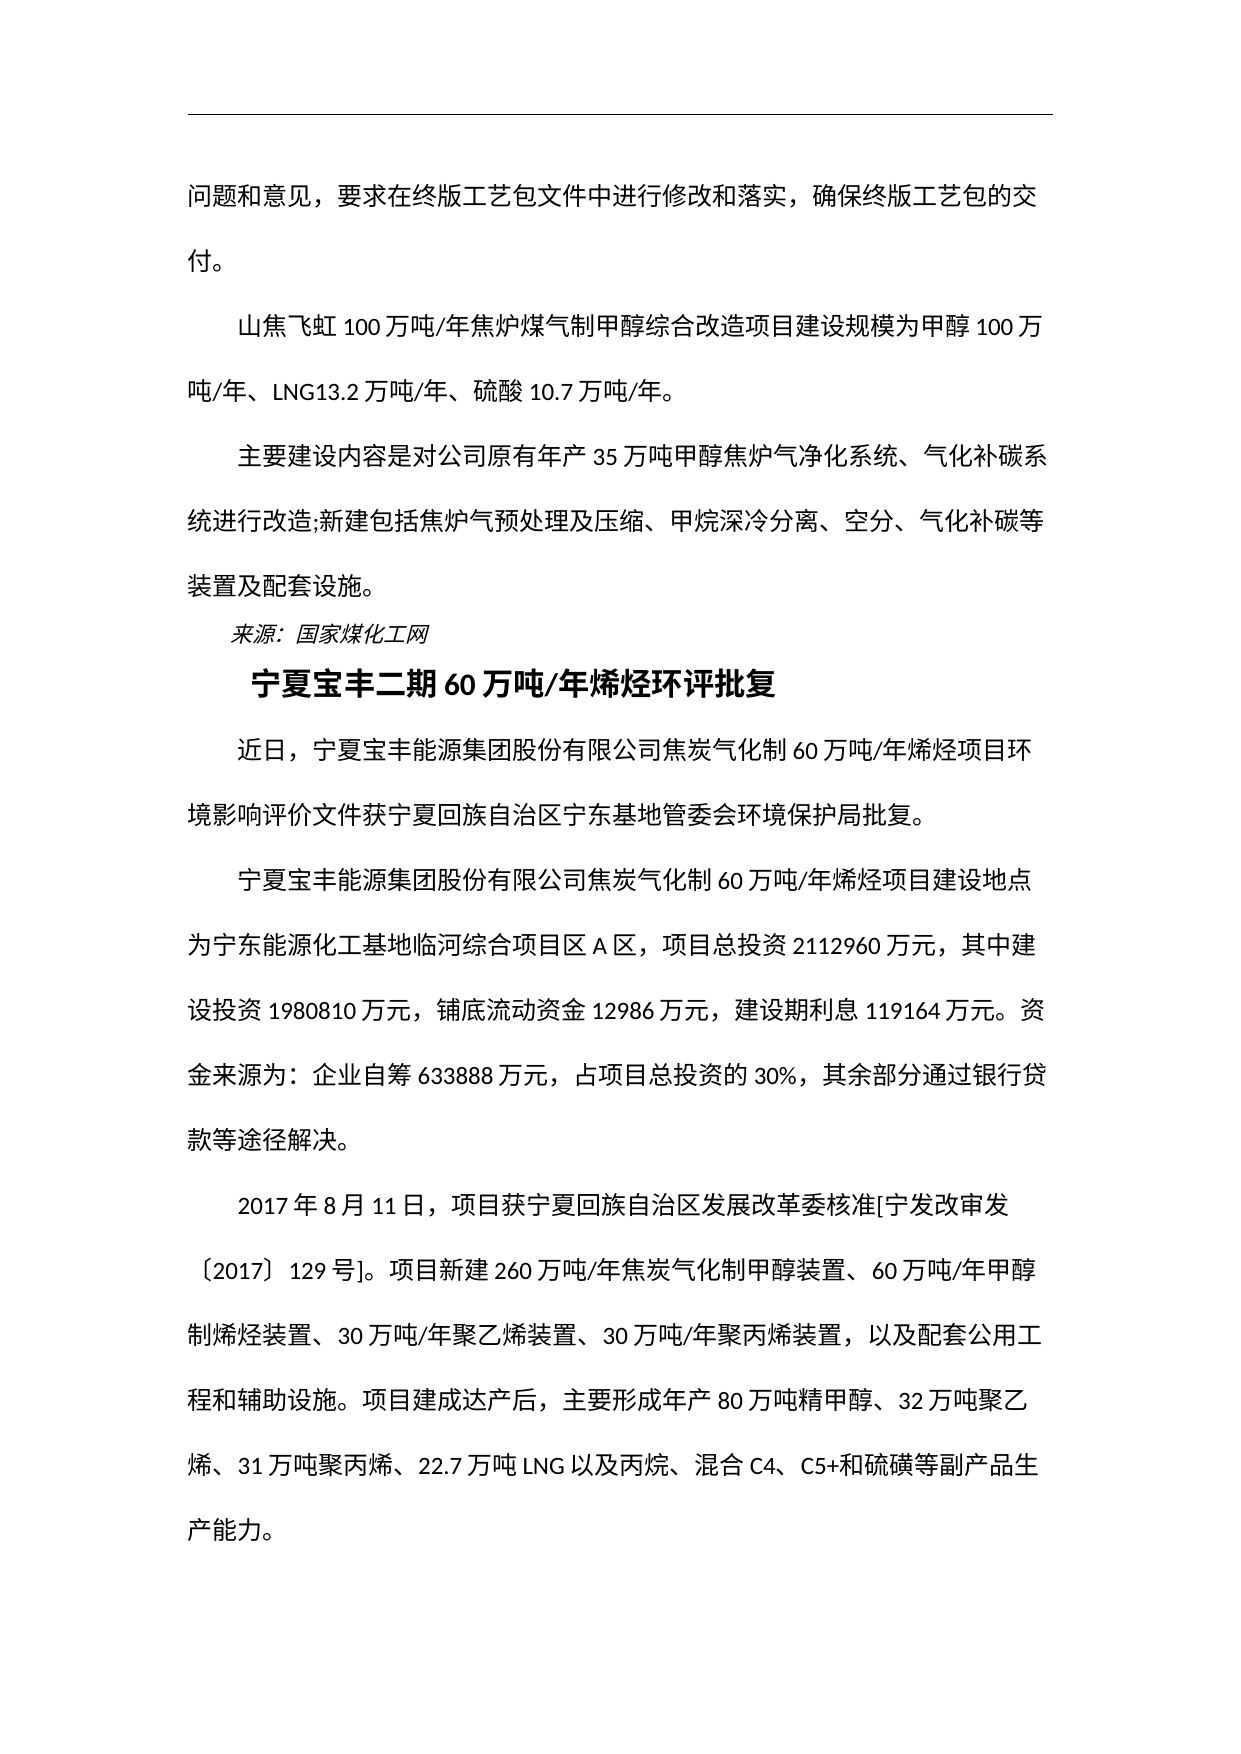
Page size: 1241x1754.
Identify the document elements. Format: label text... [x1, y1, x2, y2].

text 山焦飞虹100万吨/年焦炉煤气制甲醇综合改造项目建设规模为甲醇100万吨/年、LNG13.2万吨/年、硫酸10.7万吨/年。 [187, 292, 1053, 422]
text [187, 162, 1053, 292]
text 宁夏宝丰能源集团股份有限公司焦炭气化制60万吨/年烯烃项目建设地点为宁东能源化工基地临河综合项目区A区，项目总投资2112960万元，其中建设投资1980810万元，铺底流动资金12986万元，建设期利息119164万元。资金来源为：企业自筹633888万元，占项目总投资的30%，其余部分通过银行贷款等途径解决。 [187, 846, 1053, 1171]
text 近日，宁夏宝丰能源集团股份有限公司焦炭气化制60万吨/年烯烃项目环境影响评价文件获宁夏回族自治区宁东基地管委会环境保护局批复。 [187, 716, 1053, 846]
text 主要建设内容是对公司原有年产35万吨甲醇焦炉气净化系统、气化补碳系统进行改造;新建包括焦炉气预处理及压缩、甲烷深冷分离、空分、气化补碳等装置及配套设施。 [187, 422, 1053, 617]
subtitle 宁夏宝丰二期60万吨/年烯烃环评批复 [187, 662, 1053, 704]
text 来源：国家煤化工网 [187, 617, 1053, 649]
text 2017年8月11日，项目获宁夏回族自治区发展改革委核准[宁发改审发〔2017〕129号]。项目新建260万吨/年焦炭气化制甲醇装置、60万吨/年甲醇制烯烃装置、30万吨/年聚乙烯装置、30万吨/年聚丙烯装置，以及配套公用工程和辅助设施。项目建成达产后，主要形成年产80万吨精甲醇、32万吨聚乙烯、31万吨聚丙烯、22.7万吨LNG以及丙烷、混合C4、C5+和硫磺等副产品生产能力。 [187, 1171, 1053, 1561]
